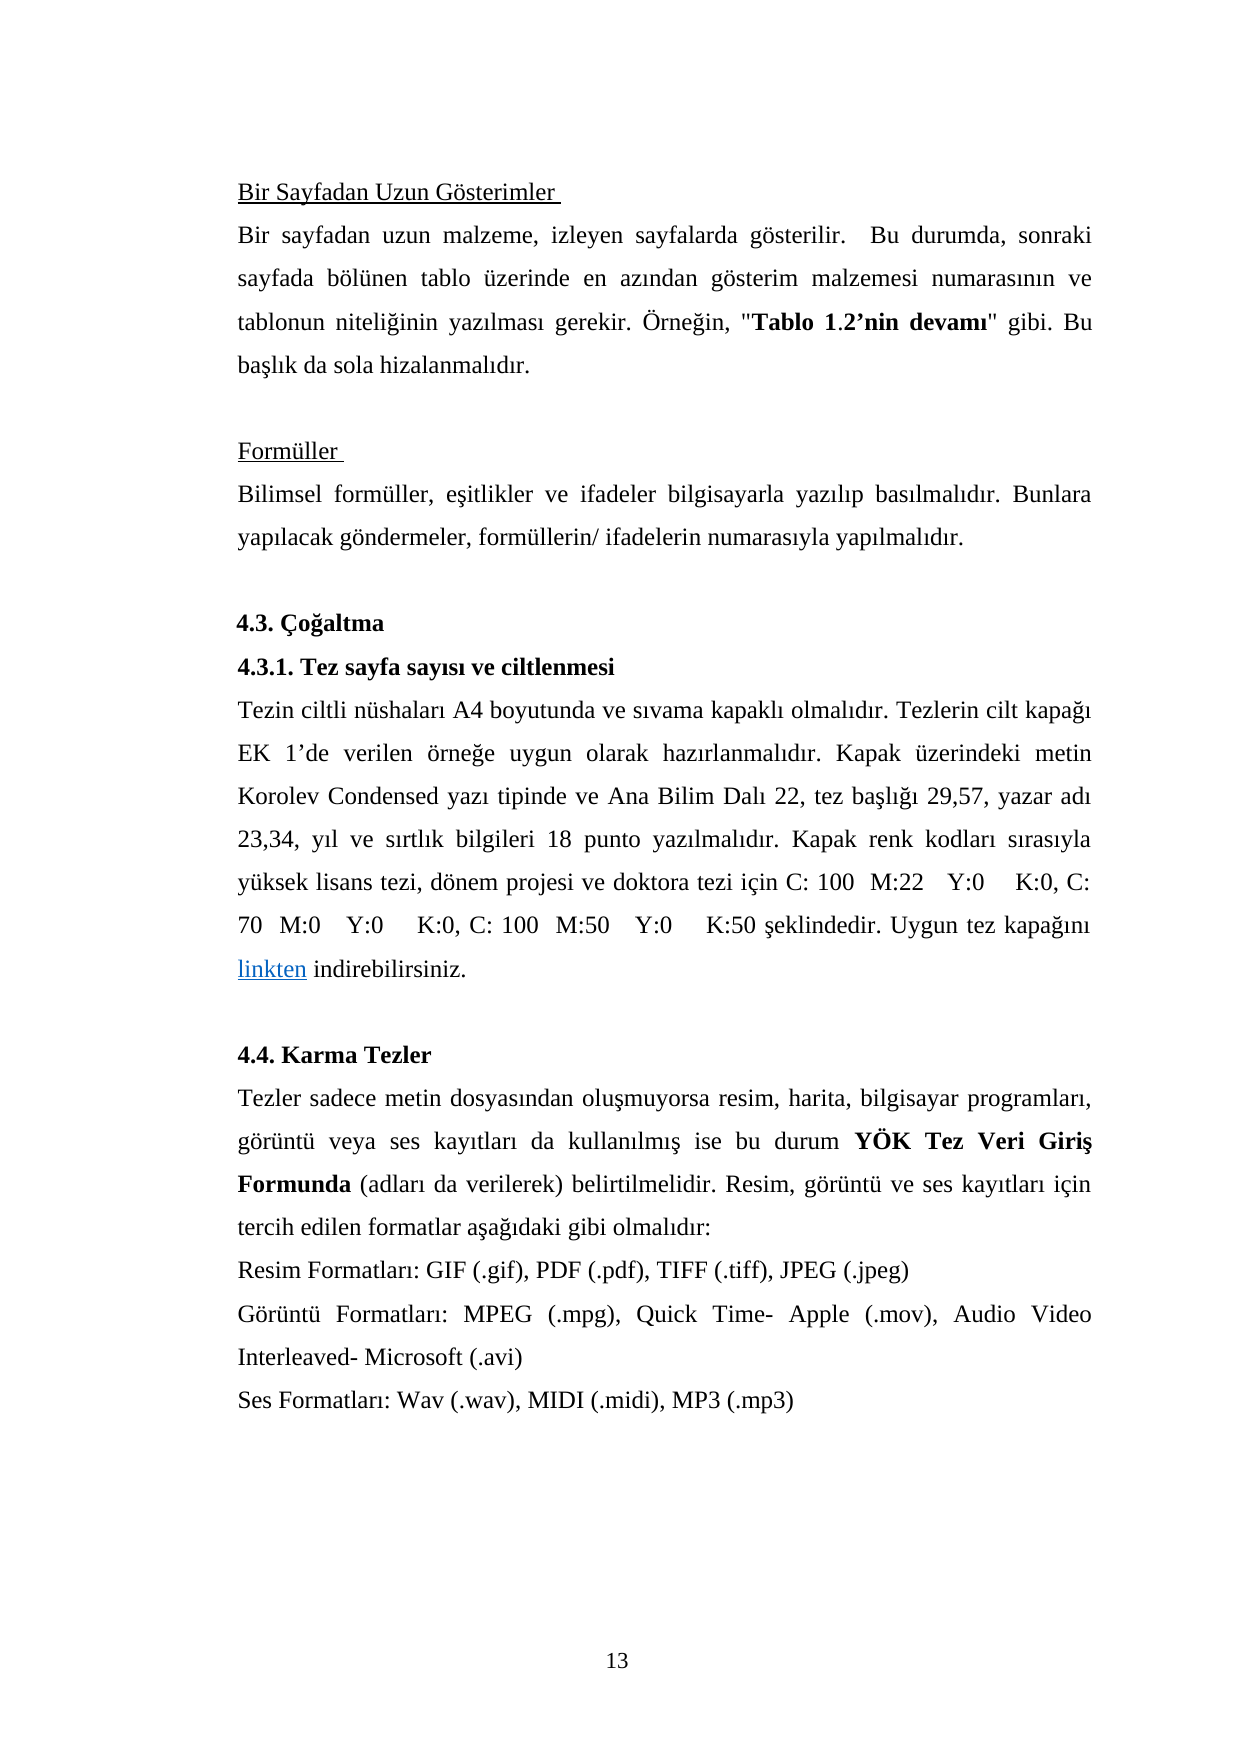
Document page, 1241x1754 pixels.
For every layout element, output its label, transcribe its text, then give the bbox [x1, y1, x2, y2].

subtitle 4.3.1. Tez sayfa sayısı ve ciltlenmesi [237, 652, 997, 680]
text Bilimsel formüller, eşitlikler ve ifadeler bilgisayarla yazılıp basılmalıdır. Bunlara yapılacak göndermeler, formüllerin/ ifadelerin numarasıyla yapılmalıdır. [237, 479, 1092, 551]
subtitle 4.3. Çoğaltma [236, 608, 997, 637]
text Formüller [237, 436, 1092, 465]
text Resim Formatları: GIF (.gif), PDF (.pdf), TIFF (.tiff), JPEG (.jpeg) [237, 1256, 1092, 1284]
text Görüntü Formatları: MPEG (.mpg), Quick Time- Apple (.mov), Audio Video Interleaved- Microsoft (.avi) [237, 1299, 1092, 1371]
text Tezin ciltli nüshaları A4 boyutunda ve sıvama kapaklı olmalıdır. Tezlerin cilt kapağı EK 1’de verilen örneğe uygun olarak hazırlanmalıdır. Kapak üzerindeki metin Korolev Condensed yazı tipinde ve Ana Bilim Dalı 22, tez başlığı 29,57, yazar adı 23,34, yıl ve sırtlık bilgileri 18 punto yazılmalıdır. Kapak renk kodları sırasıyla yüksek lisans tezi, dönem projesi ve doktora tezi için C: 100 M:22 Y:0 K:0, C: 70 M:0 Y:0 K:0, C: 100 M:50 Y:0 K:50 şeklindedir. Uygun tez kapağını linkten indirebilirsiniz. [237, 695, 1092, 982]
text Ses Formatları: Wav (.wav), MIDI (.midi), MP3 (.mp3) [237, 1385, 1092, 1414]
text Bir Sayfadan Uzun Gösterimler [237, 177, 1092, 206]
text Tezler sadece metin dosyasından oluşmuyorsa resim, harita, bilgisayar programları, görüntü veya ses kayıtları da kullanılmış ise bu durum YÖK Tez Veri Giriş Formunda (adları da verilerek) belirtilmelidir. Resim, görüntü ve ses kayıtları için tercih edilen formatlar aşağıdaki gibi olmalıdır: [237, 1083, 1092, 1241]
subtitle 4.4. Karma Tezler [237, 1040, 997, 1069]
text Bir sayfadan uzun malzeme, izleyen sayfalarda gösterilir. Bu durumda, sonraki sayfada bölünen tablo üzerinde en azından gösterim malzemesi numarasının ve tablonun niteliğinin yazılması gerekir. Örneğin, "Tablo 1.2’nin devamı" gibi. Bu başlık da sola hizalanmalıdır. [237, 220, 1092, 378]
